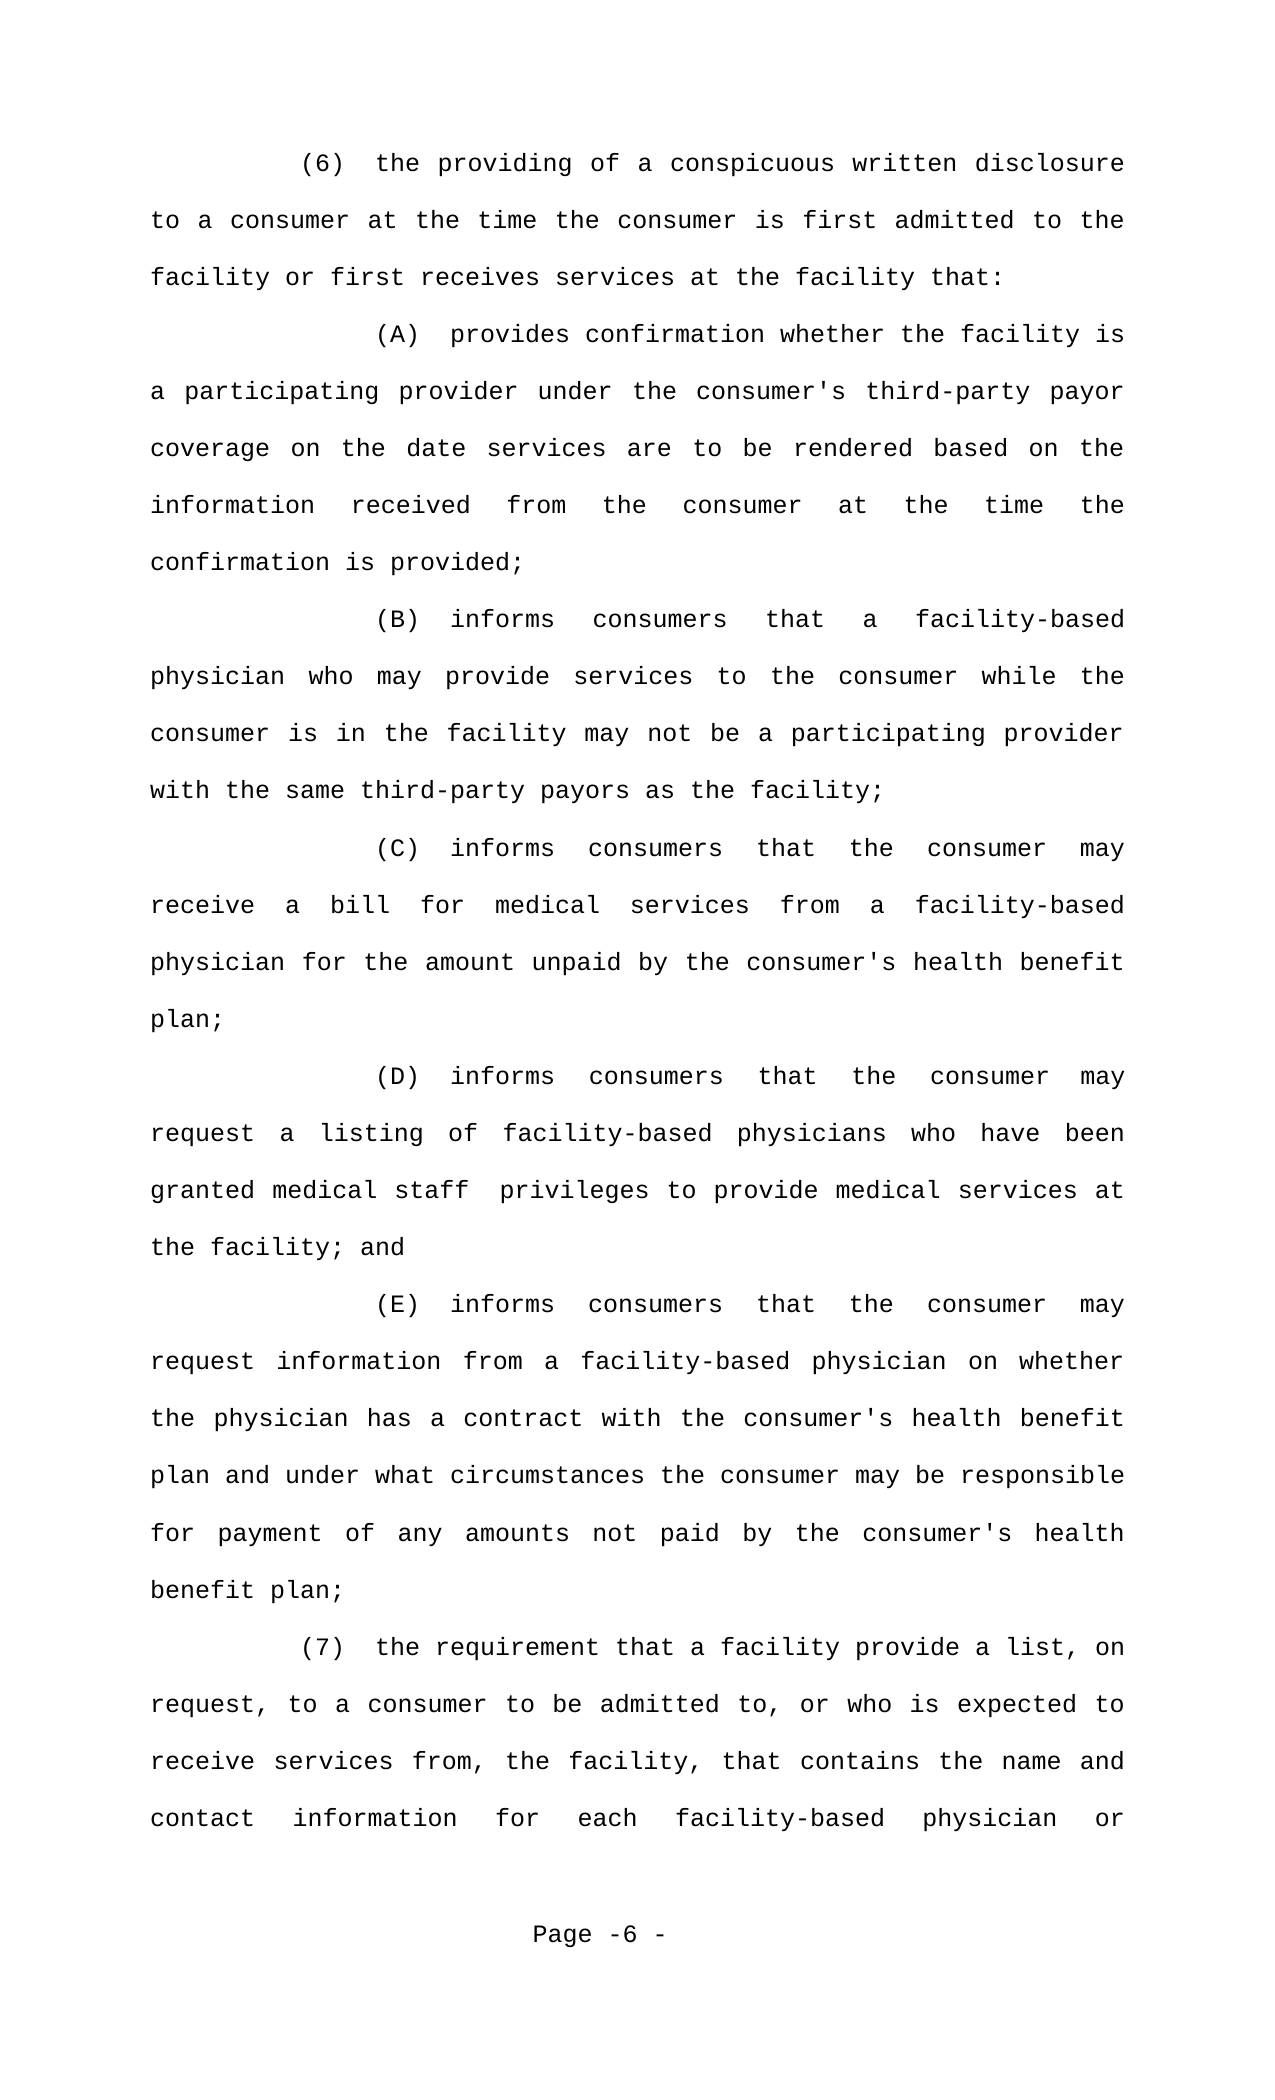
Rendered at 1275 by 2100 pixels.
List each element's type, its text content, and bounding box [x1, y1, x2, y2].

text (D) informs consumers that the consumer may request a listing of facility-based physicians who have been granted medical staff privileges to provide medical services at the facility; and [150, 1063, 1125, 1263]
text (6) the providing of a conspicuous written disclosure to a consumer at the time the consumer is first admitted to the facility or first receives services at the facility that: [150, 150, 1125, 293]
text (E) informs consumers that the consumer may request information from a facility-based physician on whether the physician has a contract with the consumer's health benefit plan and under what circumstances the consumer may be responsible for payment of any amounts not paid by the consumer's health benefit plan; [150, 1292, 1125, 1606]
text (C) informs consumers that the consumer may receive a bill for medical services from a facility-based physician for the amount unpaid by the consumer's health benefit plan; [150, 835, 1125, 1035]
